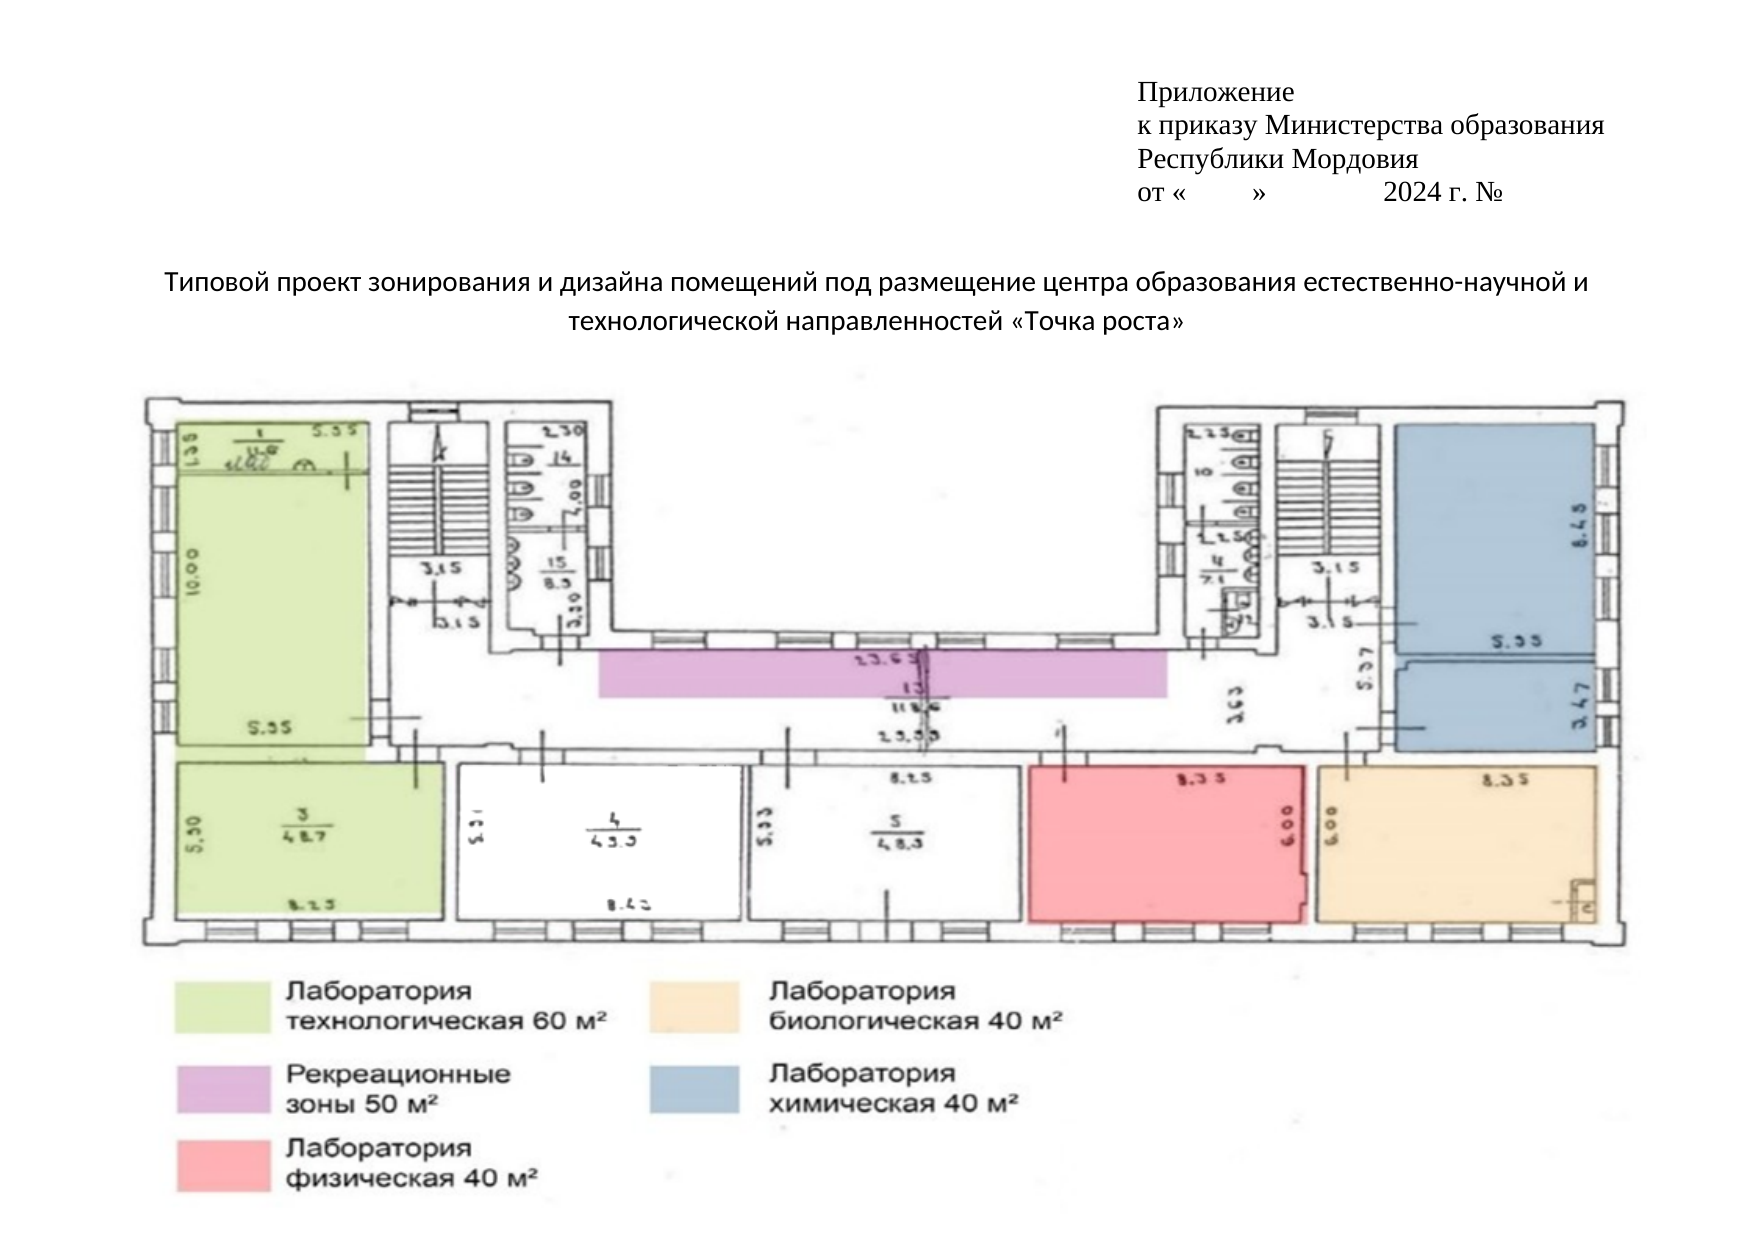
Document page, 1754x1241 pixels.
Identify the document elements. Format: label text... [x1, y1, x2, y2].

text Типовой проект зонирования и дизайна помещений под размещение центра образования естественно-научной и технологической направленностей «Точка роста» [118, 263, 1636, 337]
picture [129, 363, 1647, 1214]
text к приказу Министерства образования [118, 107, 1636, 141]
text Республики Мордовия [118, 141, 1636, 174]
text Приложение [118, 74, 1636, 107]
text от « » 2024 г. № [118, 174, 1636, 208]
